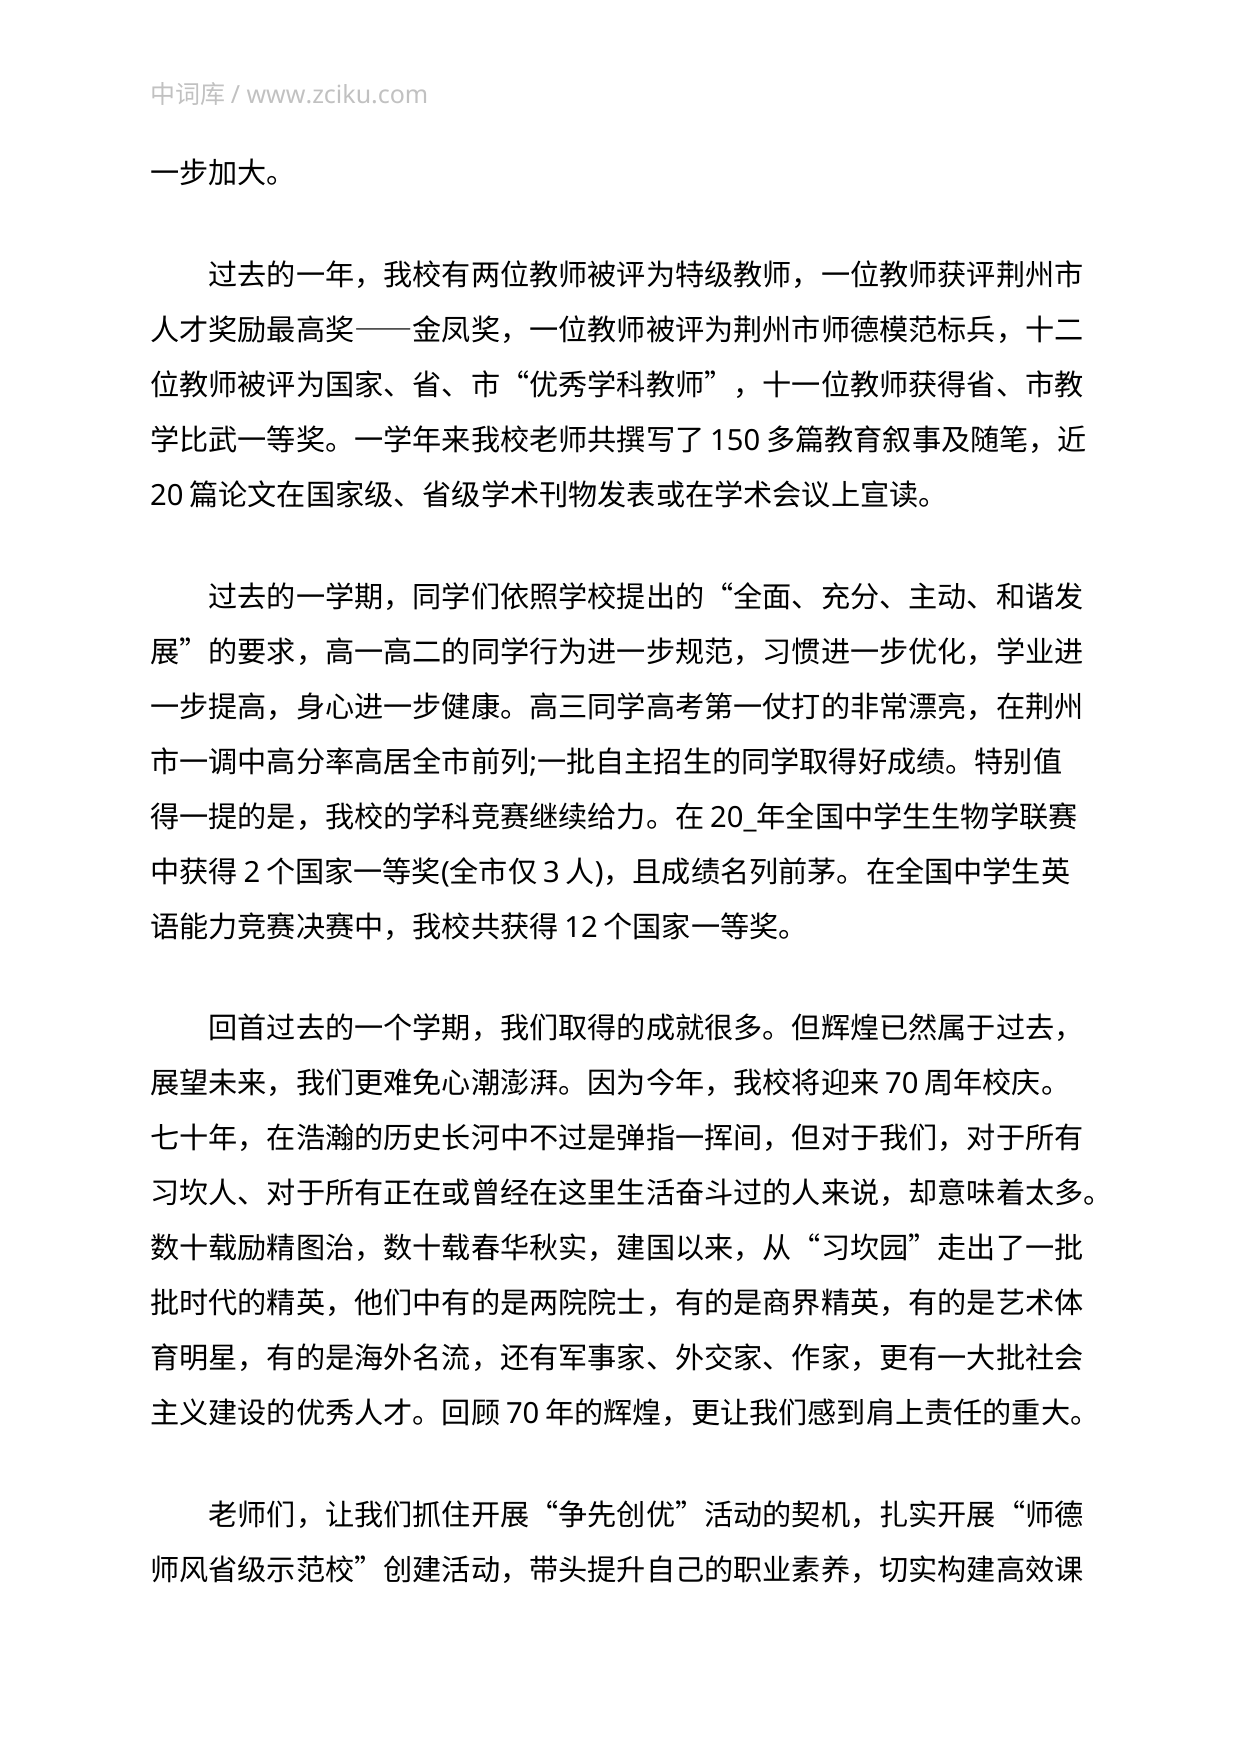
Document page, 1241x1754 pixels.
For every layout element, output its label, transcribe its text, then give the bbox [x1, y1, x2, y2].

text 过去的一学期，同学们依照学校提出的“全面、充分、主动、和谐发展”的要求，高一高二的同学行为进一步规范，习惯进一步优化，学业进一步提高，身心进一步健康。高三同学高考第一仗打的非常漂亮，在荆州市一调中高分率高居全市前列;一批自主招生的同学取得好成绩。特别值得一提的是，我校的学科竞赛继续给力。在20_年全国中学生生物学联赛中获得2个国家一等奖(全市仅3人)，且成绩名列前茅。在全国中学生英语能力竞赛决赛中，我校共获得12个国家一等奖。 [150, 573, 1090, 946]
text 回首过去的一个学期，我们取得的成就很多。但辉煌已然属于过去，展望未来，我们更难免心潮澎湃。因为今年，我校将迎来70周年校庆。七十年，在浩瀚的历史长河中不过是弹指一挥间，但对于我们，对于所有习坎人、对于所有正在或曾经在这里生活奋斗过的人来说，却意味着太多。数十载励精图治，数十载春华秋实，建国以来，从“习坎园”走出了一批批时代的精英，他们中有的是两院院士，有的是商界精英，有的是艺术体育明星，有的是海外名流，还有军事家、外交家、作家，更有一大批社会主义建设的优秀人才。回顾70年的辉煌，更让我们感到肩上责任的重大。 [150, 1005, 1090, 1432]
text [150, 150, 1090, 192]
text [150, 1491, 1090, 1589]
text 过去的一年，我校有两位教师被评为特级教师，一位教师获评荆州市人才奖励最高奖——金凤奖，一位教师被评为荆州市师德模范标兵，十二位教师被评为国家、省、市“优秀学科教师”，十一位教师获得省、市教学比武一等奖。一学年来我校老师共撰写了150多篇教育叙事及随笔，近20篇论文在国家级、省级学术刊物发表或在学术会议上宣读。 [150, 252, 1090, 514]
